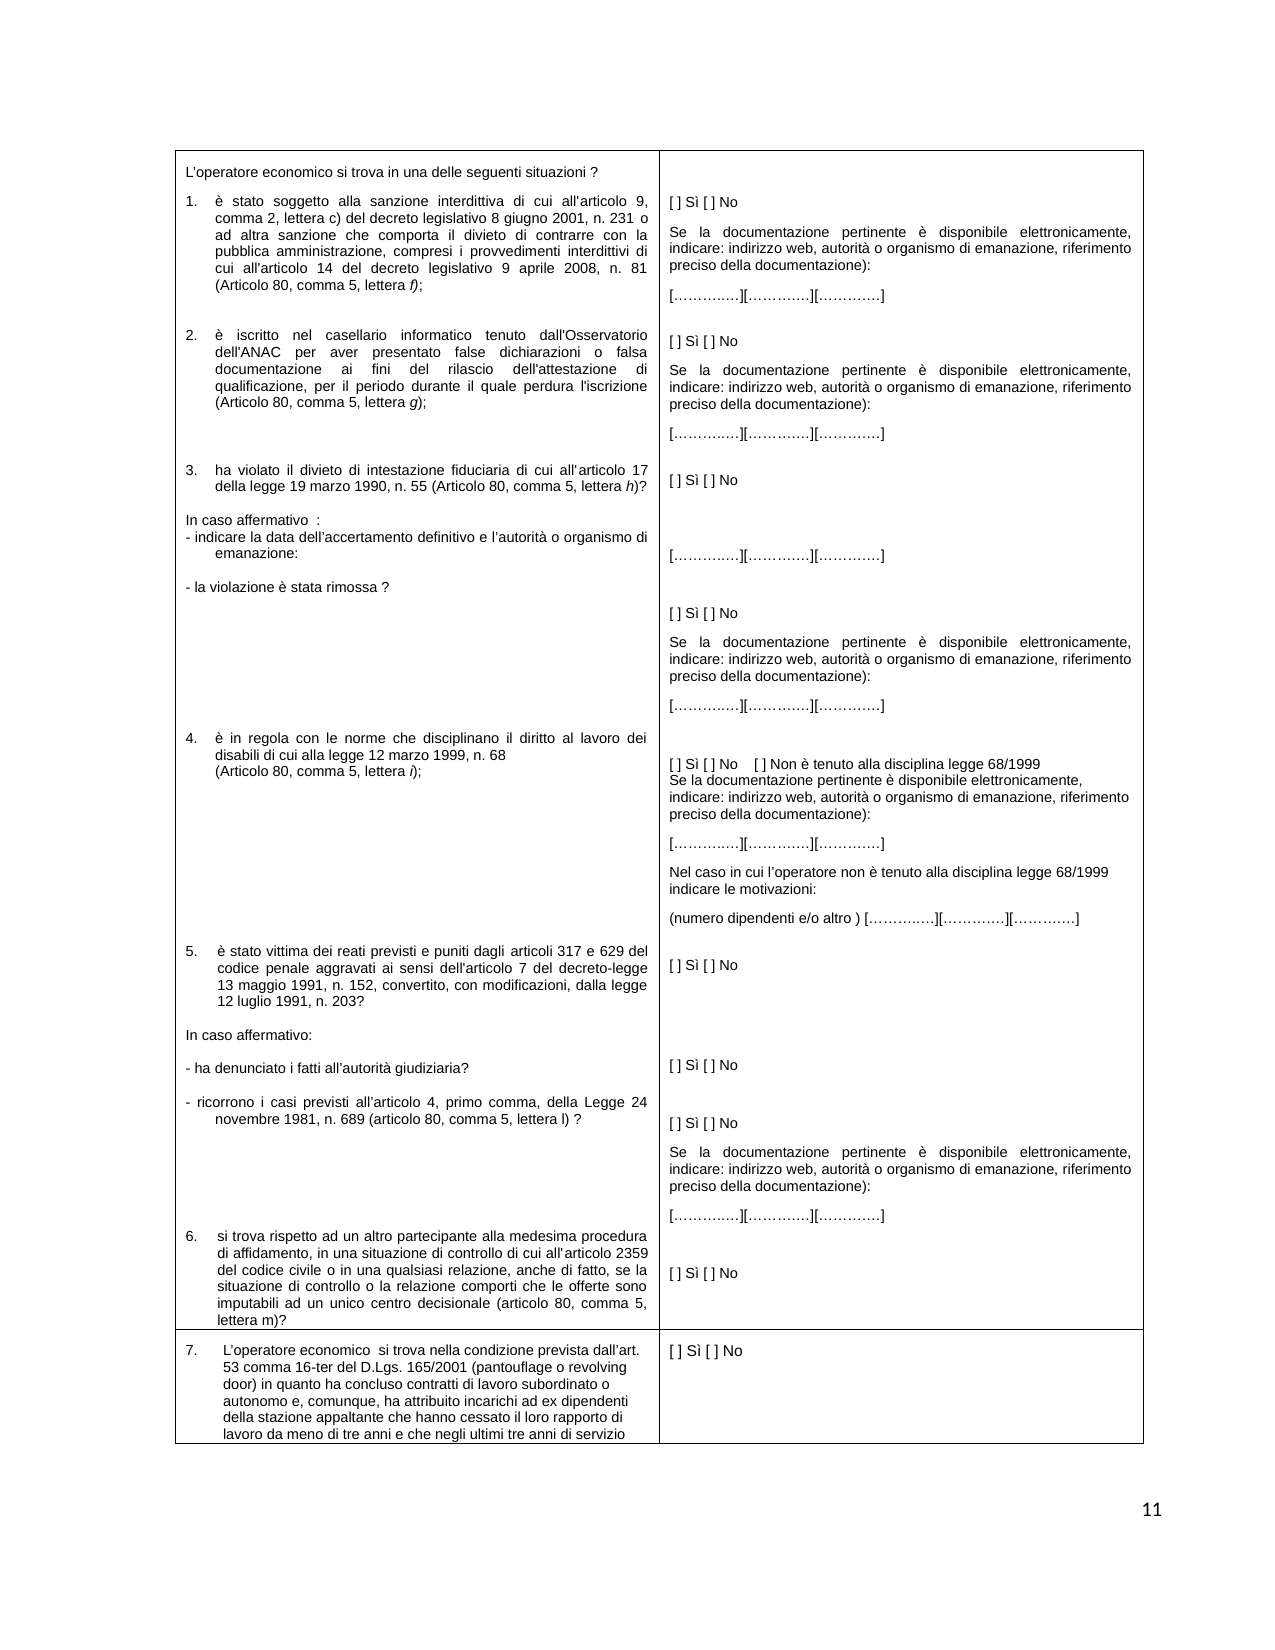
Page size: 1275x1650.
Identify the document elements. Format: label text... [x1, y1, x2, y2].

table_cell [ ] Sì [ ] No Se la documentazione pertinente è disponibile elettronicamente, indicare: indirizzo web, autorità o organismo di emanazione, riferimento preciso della documentazione): [………..…][……….…][……….…] [ ] Sì [ ] No Se la documentazione pertinente è disponibile elettronicamente, indicare: indirizzo web, autorità o organismo di emanazione, riferimento preciso della documentazione): [………..…][……….…][……….…] [ ] Sì [ ] No [………..…][……….…][……….…] [ ] Sì [ ] No Se la documentazione pertinente è disponibile elettronicamente, indicare: indirizzo web, autorità o organismo di emanazione, riferimento preciso della documentazione): [………..…][……….…][……….…] [ ] Sì [ ] No [ ] Non è tenuto alla disciplina legge 68/1999 Se la documentazione pertinente è disponibile elettronicamente, indicare: indirizzo web, autorità o organismo di emanazione, riferimento preciso della documentazione): [………..…][……….…][……….…] Nel caso in cui l’operatore non è tenuto alla disciplina legge 68/1999 indicare le motivazioni: (numero dipendenti e/o altro ) [………..…][……….…][……….…] [ ] Sì [ ] No [ ] Sì [ ] No [ ] Sì [ ] No Se la documentazione pertinente è disponibile elettronicamente, indicare: indirizzo web, autorità o organismo di emanazione, riferimento preciso della documentazione): [………..…][……….…][……….…] [ ] Sì [ ] No [660, 151, 1143, 1328]
table_cell L’operatore economico si trova in una delle seguenti situazioni ? è stato soggetto alla sanzione interdittiva di cui all'articolo 9, comma 2, lettera c) del decreto legislativo 8 giugno 2001, n. 231 o ad altra sanzione che comporta il divieto di contrarre con la pubblica amministrazione, compresi i provvedimenti interdittivi di cui all'articolo 14 del decreto legislativo 9 aprile 2008, n. 81 (Articolo 80, comma 5, lettera f); è iscritto nel casellario informatico tenuto dall'Osservatorio dell'ANAC per aver presentato false dichiarazioni o falsa documentazione ai fini del rilascio dell'attestazione di qualificazione, per il periodo durante il quale perdura l'iscrizione (Articolo 80, comma 5, lettera g); ha violato il divieto di intestazione fiduciaria di cui all'articolo 17 della legge 19 marzo 1990, n. 55 (Articolo 80, comma 5, lettera h)? In caso affermativo : - indicare la data dell’accertamento definitivo e l’autorità o organismo di emanazione: - la violazione è stata rimossa ? è in regola con le norme che disciplinano il diritto al lavoro dei disabili di cui alla legge 12 marzo 1999, n. 68 (Articolo 80, comma 5, lettera i); è stato vittima dei reati previsti e puniti dagli articoli 317 e 629 del codice penale aggravati ai sensi dell'articolo 7 del decreto-legge 13 maggio 1991, n. 152, convertito, con modificazioni, dalla legge 12 luglio 1991, n. 203? In caso affermativo: - ha denunciato i fatti all’autorità giudiziaria? - ricorrono i casi previsti all’articolo 4, primo comma, della Legge 24 novembre 1981, n. 689 (articolo 80, comma 5, lettera l) ? si trova rispetto ad un altro partecipante alla medesima procedura di affidamento, in una situazione di controllo di cui all'articolo 2359 del codice civile o in una qualsiasi relazione, anche di fatto, se la situazione di controllo o la relazione comporti che le offerte sono imputabili ad un unico centro decisionale (articolo 80, comma 5, lettera m)? [176, 151, 659, 1328]
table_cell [176, 1330, 659, 1443]
table_cell [ ] Sì [ ] No [660, 1330, 1143, 1443]
